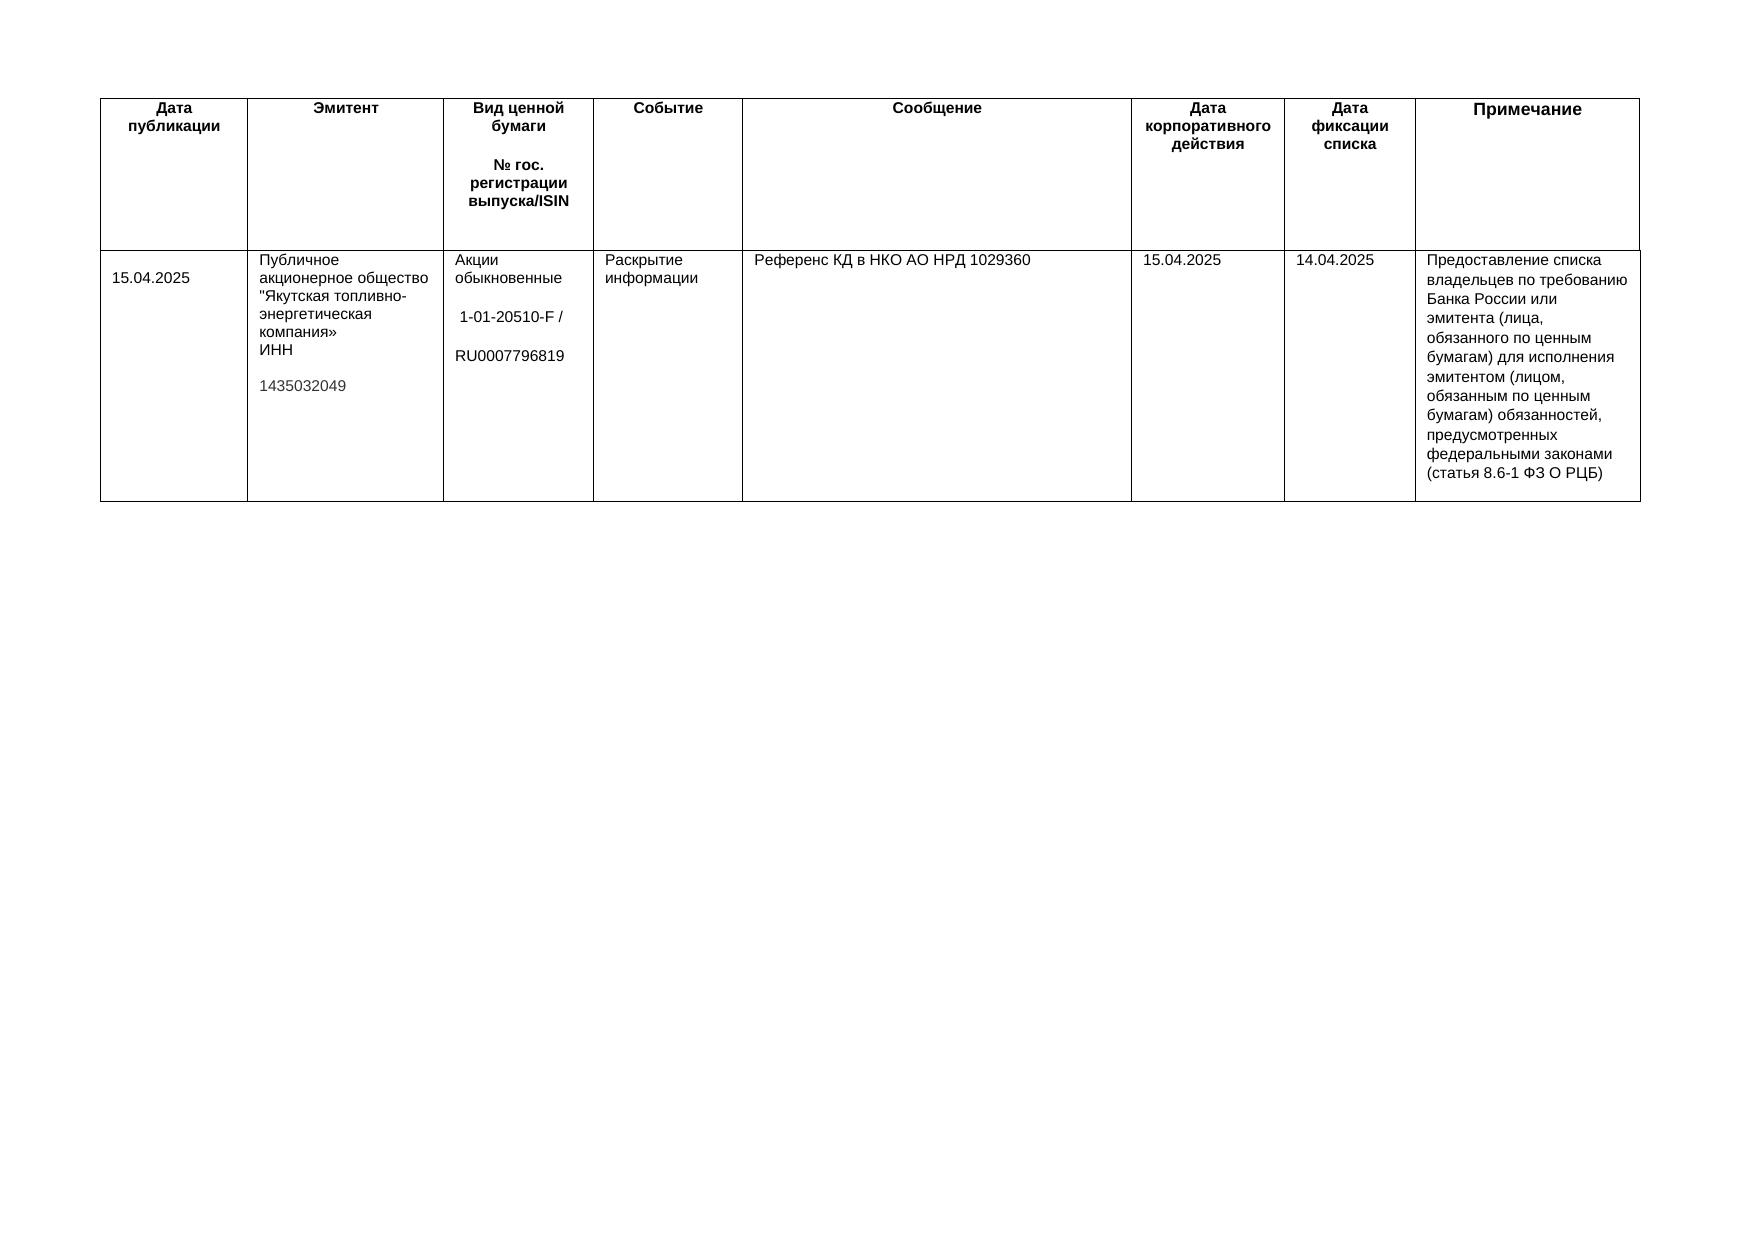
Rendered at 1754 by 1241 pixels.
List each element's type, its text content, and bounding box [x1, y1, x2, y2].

table_cell Референс КД в НКО АО НРД 1029360 [743, 251, 1131, 501]
table_cell 15.04.2025 [101, 251, 247, 501]
table_header Дата фиксации списка [1285, 99, 1415, 250]
table_header Дата корпоративного действия [1132, 99, 1284, 250]
table_cell Раскрытие информации [594, 251, 742, 501]
table_header Событие [594, 99, 742, 250]
table_cell 15.04.2025 [1132, 251, 1284, 501]
table_header Сообщение [743, 99, 1131, 250]
table_cell 14.04.2025 [1285, 251, 1415, 501]
table_cell Публичное акционерное общество "Якутская топливно-энергетическая компания» ИНН 1435032049 [248, 251, 443, 501]
table_cell Предоставление списка владельцев по требованию Банка России или эмитента (лица, обязанного по ценным бумагам) для исполнения эмитентом (лицом, обязанным по ценным бумагам) обязанностей, предусмотренных федеральными законами (статья 8.6-1 ФЗ О РЦБ) [1416, 251, 1640, 501]
table_header Вид ценной бумаги № гос. регистрации выпуска/ISIN [444, 99, 593, 250]
table_header Дата публикации [101, 99, 247, 250]
table_header Эмитент [248, 99, 443, 250]
table_cell Акции обыкновенные 1-01-20510-F / RU0007796819 [444, 251, 593, 501]
table_header Примечание [1416, 99, 1639, 250]
